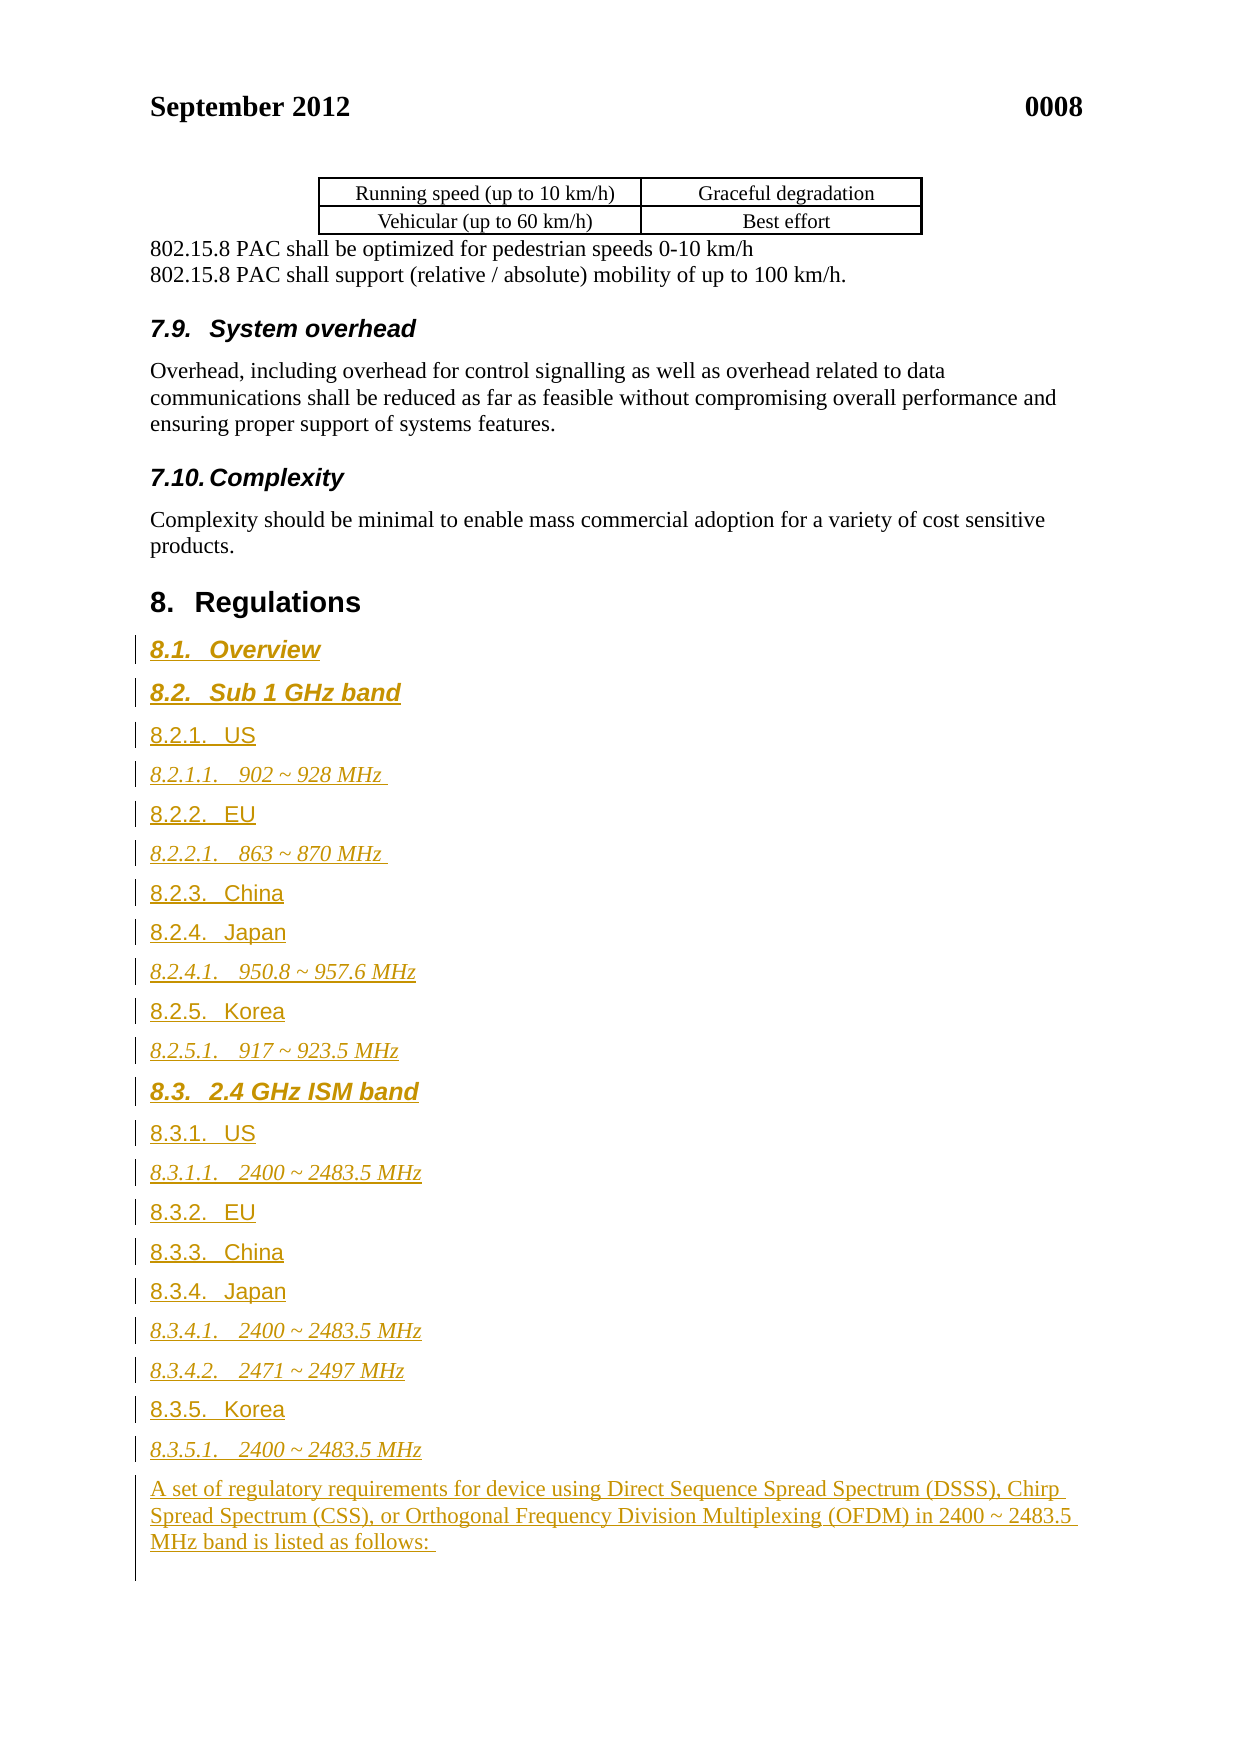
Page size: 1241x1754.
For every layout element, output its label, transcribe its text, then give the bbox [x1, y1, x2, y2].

text 802.15.8 PAC shall support (relative / absolute) mobility of up to 100 km/h. [150, 262, 1090, 288]
subtitle System overhead [150, 314, 1090, 343]
subtitle Complexity [150, 463, 1090, 492]
table_cell Best effort [642, 207, 920, 233]
text 802.15.8 PAC shall be optimized for pedestrian speeds 0-10 km/h [150, 235, 1090, 262]
table_cell Running speed (up to 10 km/h) [320, 179, 640, 205]
text Complexity should be minimal to enable mass commercial adoption for a variety of cost sensitive products. [150, 506, 1090, 559]
subtitle Regulations [150, 585, 1090, 618]
table_cell Graceful degradation [642, 179, 920, 205]
text Overhead, including overhead for control signalling as well as overhead related to data communications shall be reduced as far as feasible without compromising overall performance and ensuring proper support of systems features. [150, 357, 1090, 436]
table_cell Vehicular (up to 60 km/h) [320, 207, 640, 233]
